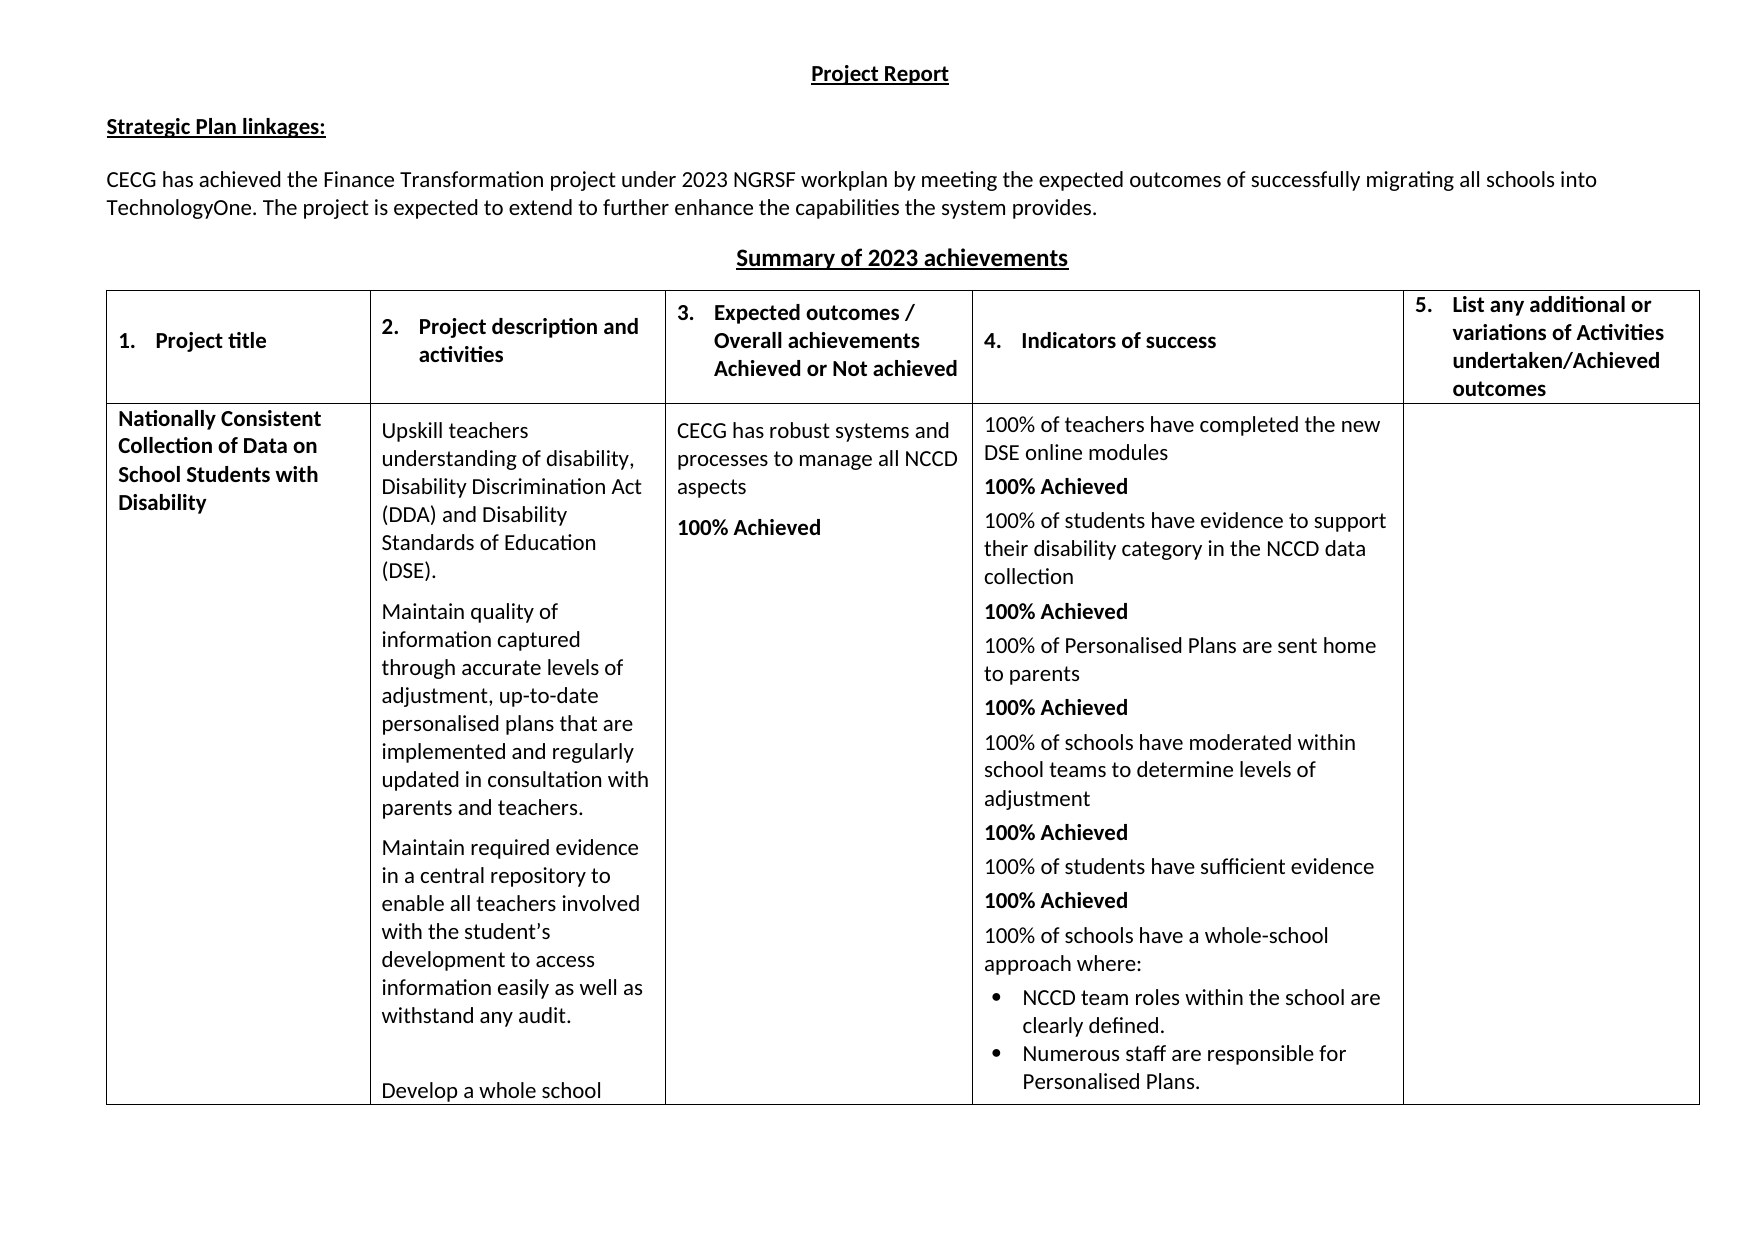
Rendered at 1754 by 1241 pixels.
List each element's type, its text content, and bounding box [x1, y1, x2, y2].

text Strategic Plan linkages: [106, 112, 1653, 140]
table_header List any additional or variations of Activities undertaken/Achieved outcomes [1404, 291, 1699, 403]
table_header Indicators of success [973, 291, 1403, 403]
text CECG has achieved the Finance Transformation project under 2023 NGRSF workplan by meeting the expected outcomes of successfully migrating all schools into TechnologyOne. The project is expected to extend to further enhance the capabilities the system provides. [106, 165, 1653, 221]
table_header Expected outcomes / Overall achievements Achieved or Not achieved [666, 291, 972, 403]
table_header Project title [107, 291, 370, 403]
table_cell CECG has robust systems and processes to manage all NCCD aspects 100% Achieved [666, 404, 972, 1104]
table_header Project description and activities [371, 291, 665, 403]
list Summary of 2023 achievements [151, 242, 1653, 272]
table_cell [1404, 404, 1699, 1104]
table_cell Nationally Consistent Collection of Data on School Students with Disability [107, 404, 370, 1104]
text Project Report [106, 59, 1653, 87]
